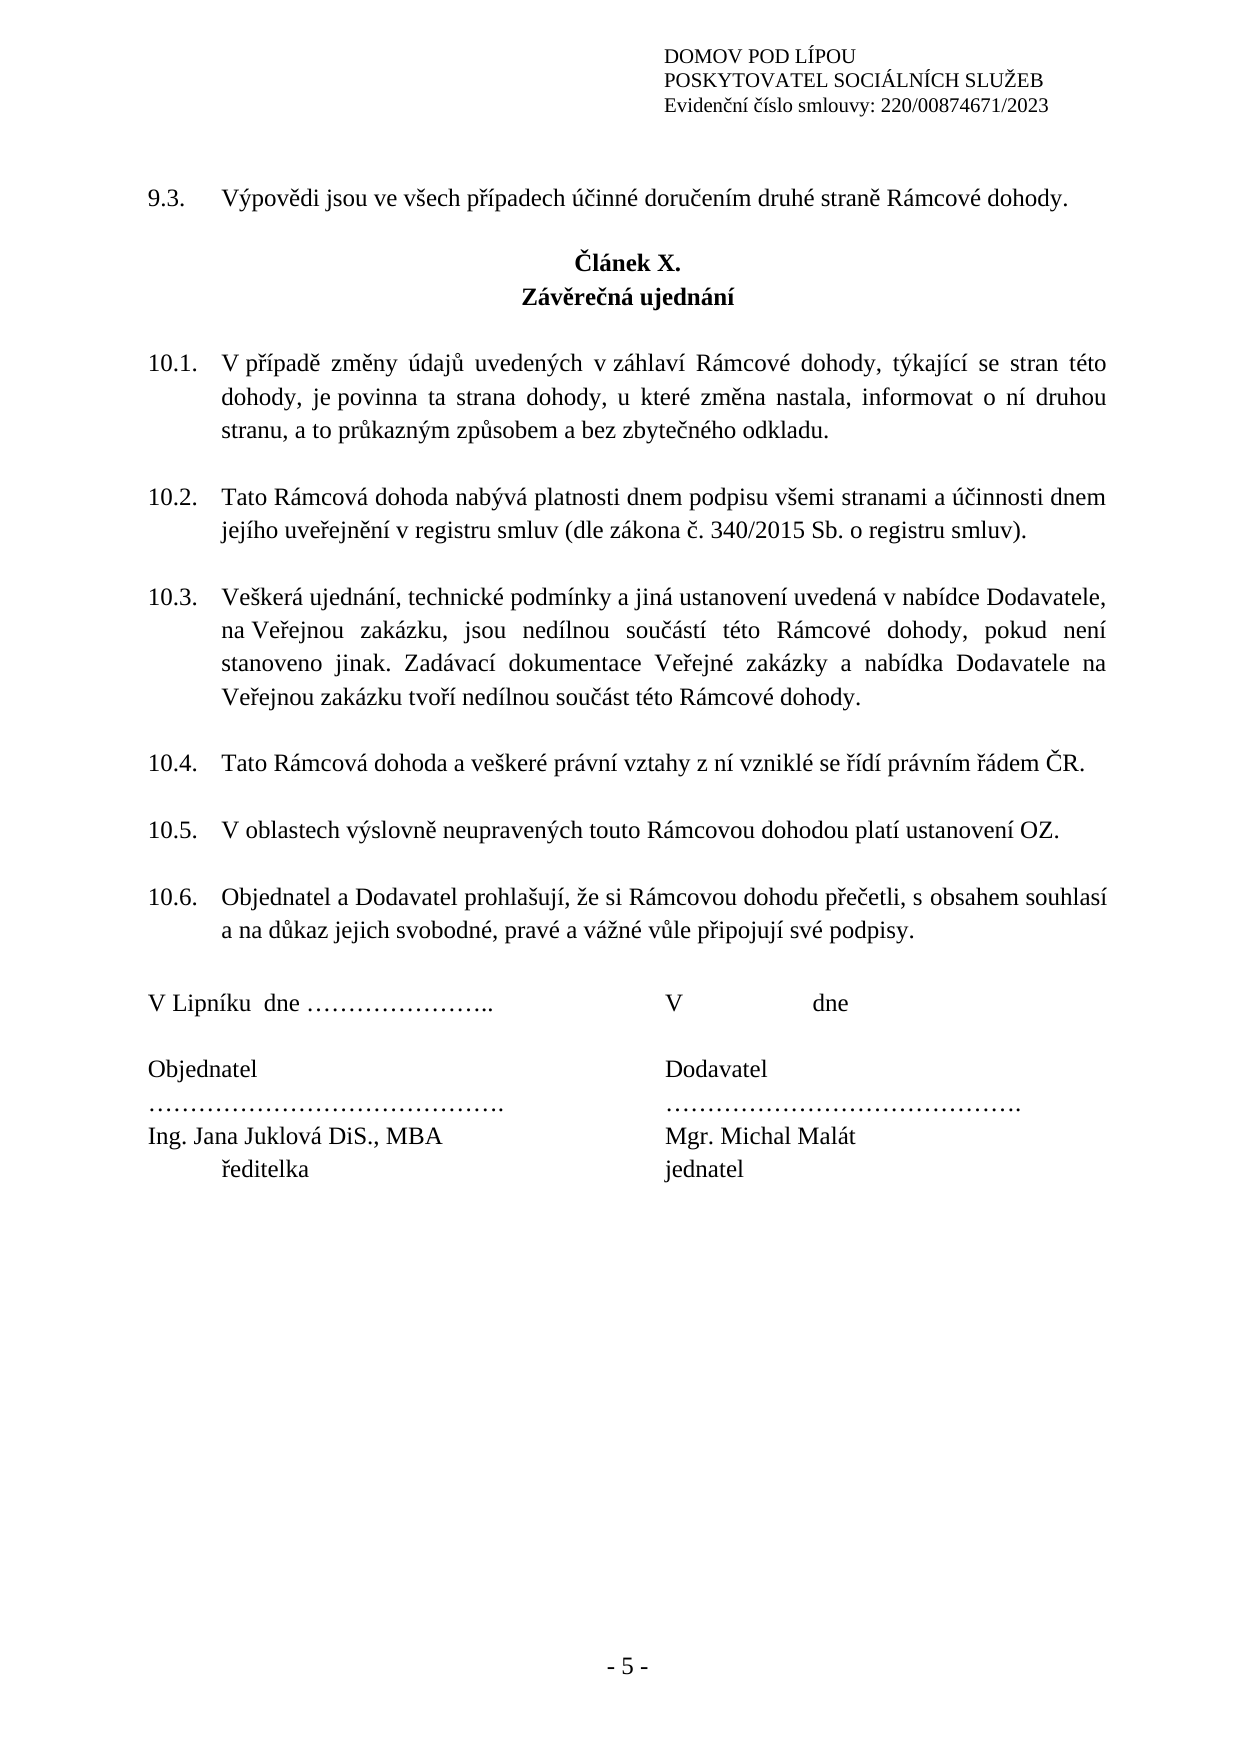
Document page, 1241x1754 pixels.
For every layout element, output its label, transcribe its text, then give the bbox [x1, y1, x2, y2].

text 10.3. Veškerá ujednání, technické podmínky a jiná ustanovení uvedená v nabídce Dodavatele, na Veřejnou zakázku, jsou nedílnou součástí této Rámcové dohody, pokud není stanoveno jinak. Zadávací dokumentace Veřejné zakázky a nabídka Dodavatele na Veřejnou zakázku tvoří nedílnou součást této Rámcové dohody. [148, 578, 1107, 712]
text Ing. Jana Juklová DiS., MBA Mgr. Michal Malát ředitelka jednatel [148, 1118, 1107, 1184]
text 10.2. Tato Rámcová dohoda nabývá platnosti dnem podpisu všemi stranami a účinnosti dnem jejího uveřejnění v registru smluv (dle zákona č. 340/2015 Sb. o registru smluv). [148, 478, 1107, 545]
text 10.1. V případě změny údajů uvedených v záhlaví Rámcové dohody, týkající se stran této dohody, je povinna ta strana dohody, u které změna nastala, informovat o ní druhou stranu, a to průkazným způsobem a bez zbytečného odkladu. [148, 345, 1107, 445]
text 10.6. Objednatel a Dodavatel prohlašují, že si Rámcovou dohodu přečetli, s obsahem souhlasí a na důkaz jejich svobodné, pravé a vážné vůle připojují své podpisy. [148, 878, 1107, 945]
text Článek X. [148, 245, 1107, 278]
text Objednatel Dodavatel [148, 1051, 1107, 1084]
text 10.5. V oblastech výslovně neupravených touto Rámcovou dohodou platí ustanovení OZ. [148, 812, 1107, 845]
text 10.4. Tato Rámcová dohoda a veškeré právní vztahy z ní vzniklé se řídí právním řádem ČR. [148, 745, 1107, 778]
text 9.3. Výpovědi jsou ve všech případech účinné doručením druhé straně Rámcové dohody. [148, 183, 1107, 212]
text V Lipníku dne ………………….. V dne [148, 984, 1107, 1018]
text Závěrečná ujednání [148, 278, 1107, 312]
text ……………………………………. ……………………………………. [148, 1084, 1107, 1118]
